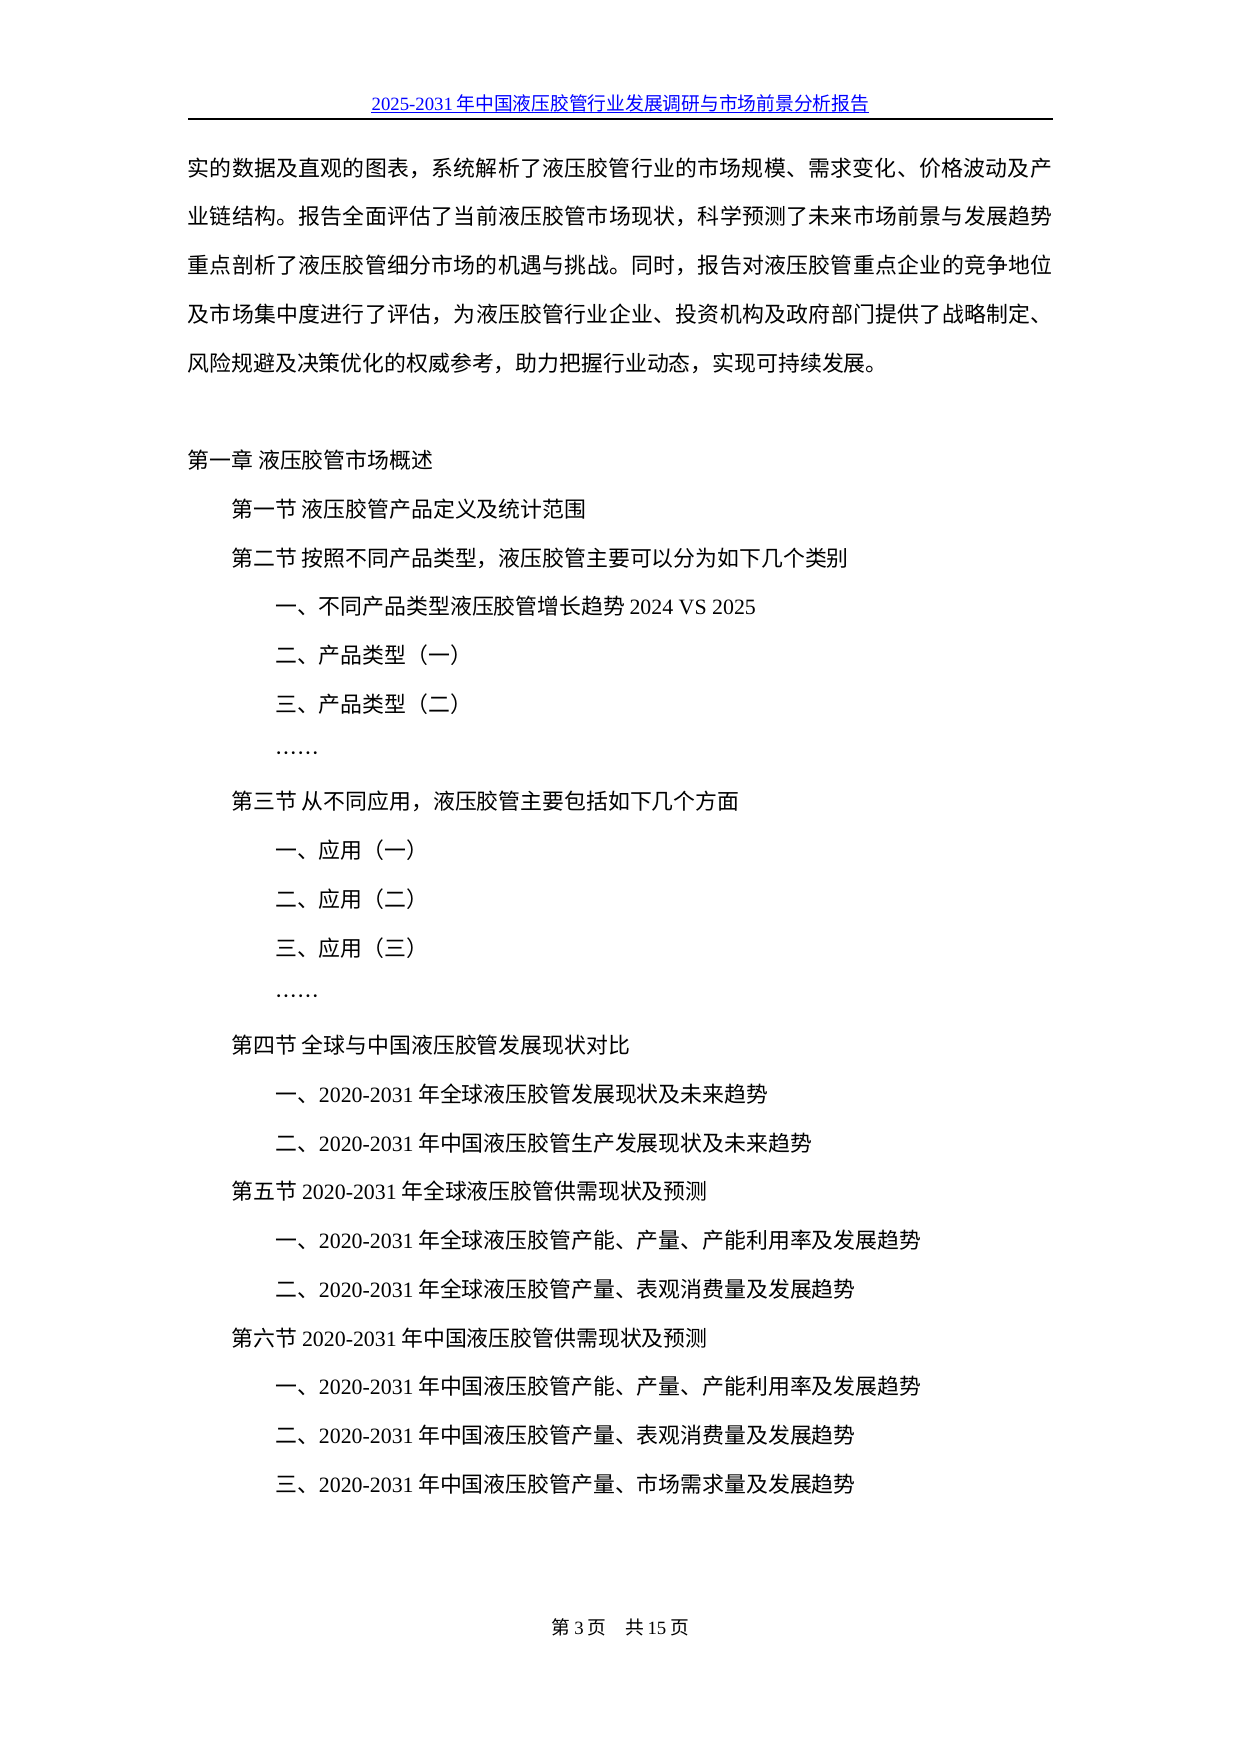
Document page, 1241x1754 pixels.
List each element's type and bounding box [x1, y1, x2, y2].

text [187, 150, 1053, 1499]
